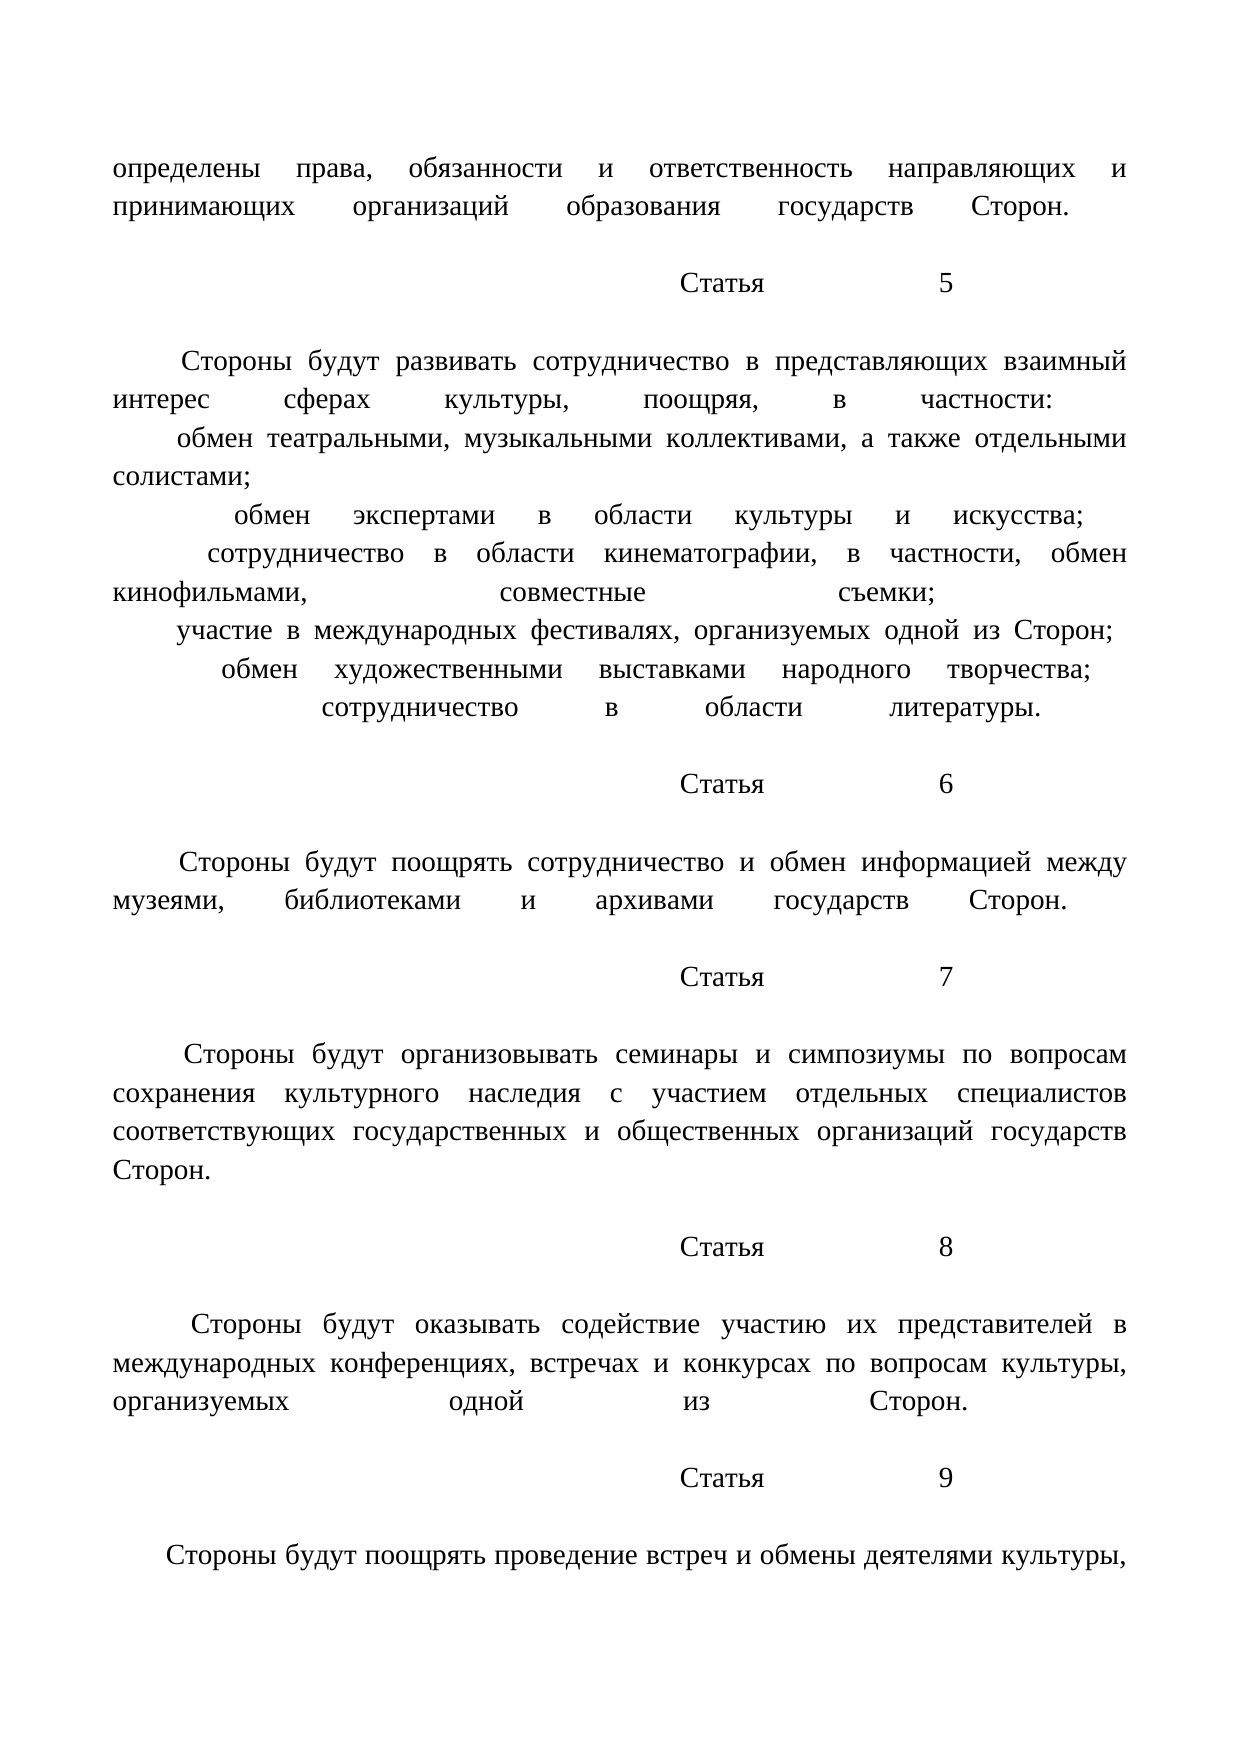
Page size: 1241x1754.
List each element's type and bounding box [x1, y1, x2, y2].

text [112, 150, 1128, 1571]
